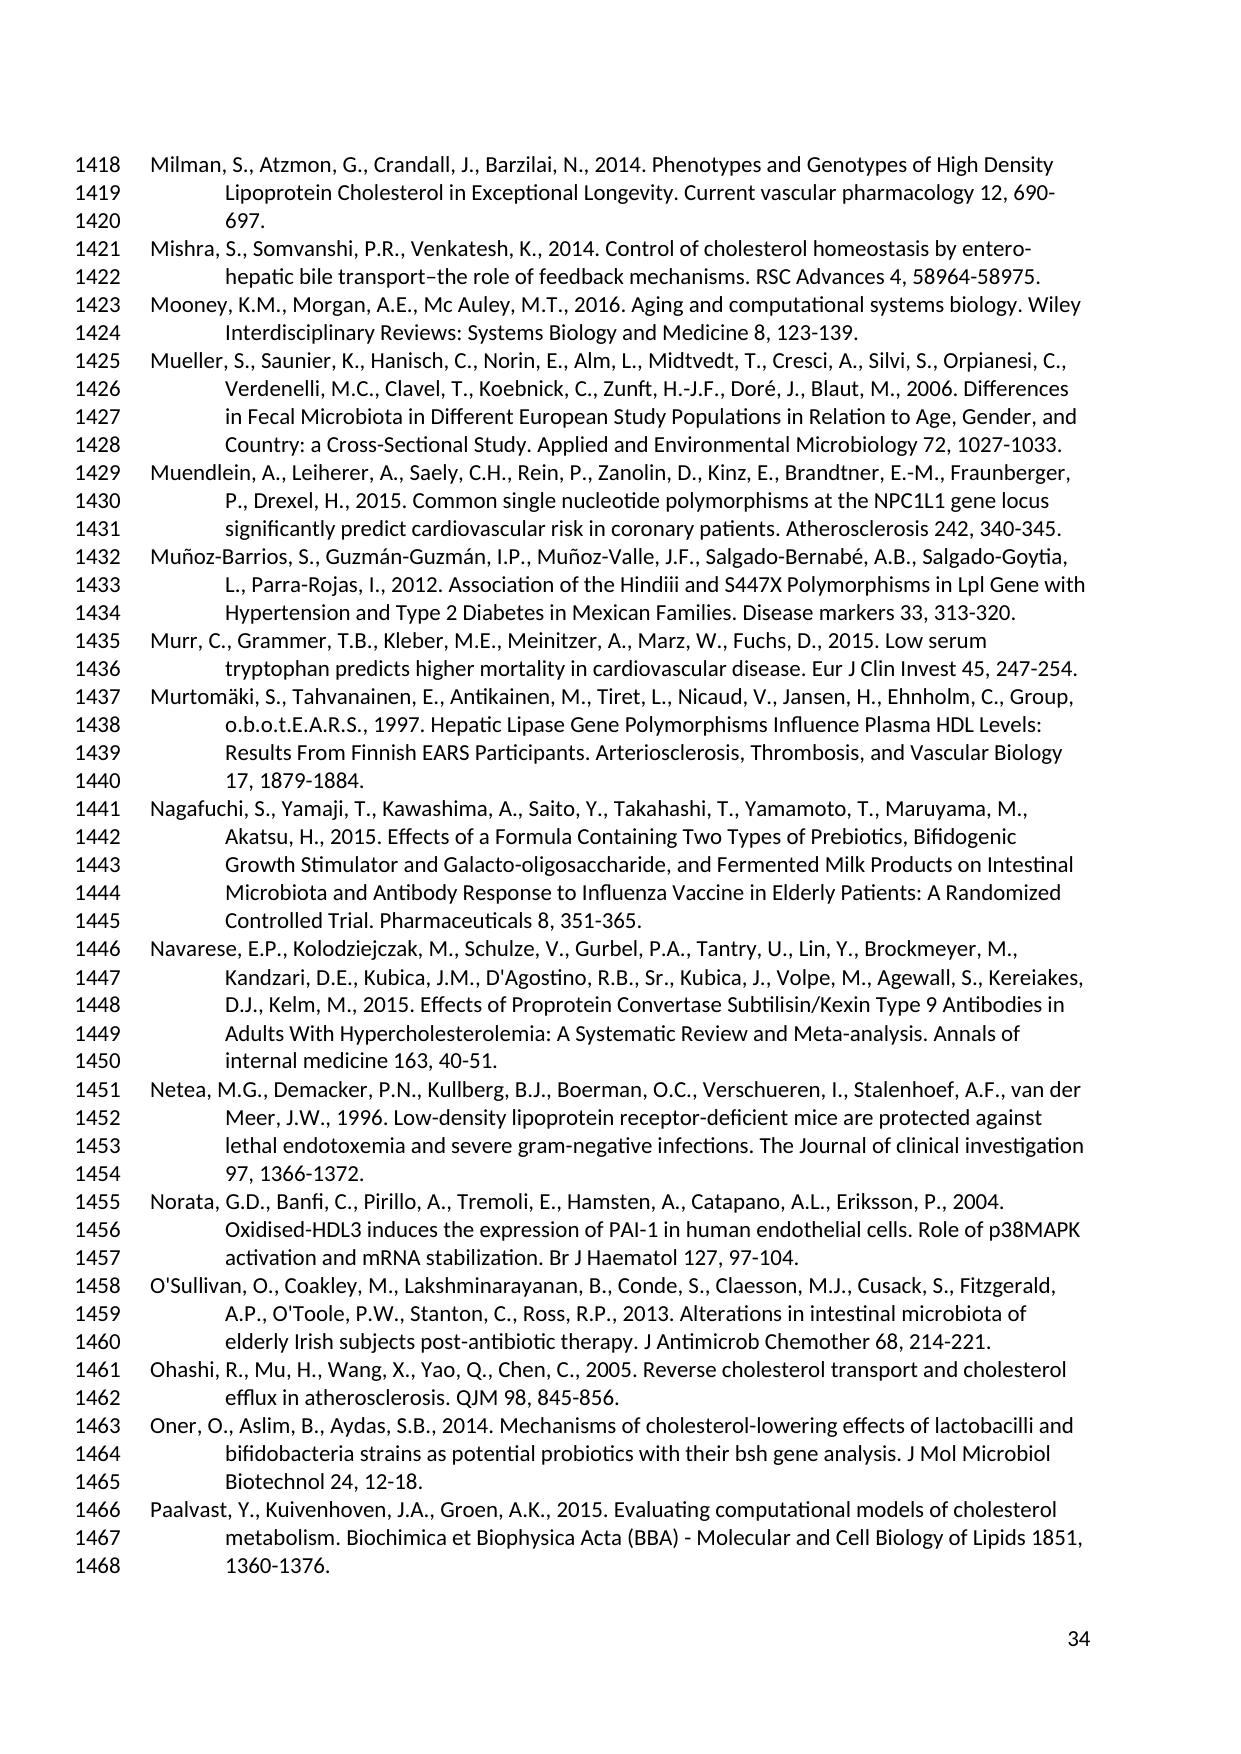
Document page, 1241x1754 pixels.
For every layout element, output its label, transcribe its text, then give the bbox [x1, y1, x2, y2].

text Norata, G.D., Banfi, C., Pirillo, A., Tremoli, E., Hamsten, A., Catapano, A.L., Eriksson, P., 2004. Oxidised-HDL3 induces the expression of PAI-1 in human endothelial cells. Role of p38MAPK activation and mRNA stabilization. Br J Haematol 127, 97-104. [150, 1187, 1090, 1271]
text Milman, S., Atzmon, G., Crandall, J., Barzilai, N., 2014. Phenotypes and Genotypes of High Density Lipoprotein Cholesterol in Exceptional Longevity. Current vascular pharmacology 12, 690-697. [150, 150, 1090, 234]
text Mooney, K.M., Morgan, A.E., Mc Auley, M.T., 2016. Aging and computational systems biology. Wiley Interdisciplinary Reviews: Systems Biology and Medicine 8, 123-139. [150, 290, 1090, 346]
text Mueller, S., Saunier, K., Hanisch, C., Norin, E., Alm, L., Midtvedt, T., Cresci, A., Silvi, S., Orpianesi, C., Verdenelli, M.C., Clavel, T., Koebnick, C., Zunft, H.-J.F., Doré, J., Blaut, M., 2006. Differences in Fecal Microbiota in Different European Study Populations in Relation to Age, Gender, and Country: a Cross-Sectional Study. Applied and Environmental Microbiology 72, 1027-1033. [150, 346, 1090, 458]
text Oner, O., Aslim, B., Aydas, S.B., 2014. Mechanisms of cholesterol-lowering effects of lactobacilli and bifidobacteria strains as potential probiotics with their bsh gene analysis. J Mol Microbiol Biotechnol 24, 12-18. [150, 1411, 1090, 1495]
text Muñoz-Barrios, S., Guzmán-Guzmán, I.P., Muñoz-Valle, J.F., Salgado-Bernabé, A.B., Salgado-Goytia, L., Parra-Rojas, I., 2012. Association of the Hindiii and S447X Polymorphisms in Lpl Gene with Hypertension and Type 2 Diabetes in Mexican Families. Disease markers 33, 313-320. [150, 542, 1090, 626]
text Ohashi, R., Mu, H., Wang, X., Yao, Q., Chen, C., 2005. Reverse cholesterol transport and cholesterol efflux in atherosclerosis. QJM 98, 845-856. [150, 1355, 1090, 1411]
text Netea, M.G., Demacker, P.N., Kullberg, B.J., Boerman, O.C., Verschueren, I., Stalenhoef, A.F., van der Meer, J.W., 1996. Low-density lipoprotein receptor-deficient mice are protected against lethal endotoxemia and severe gram-negative infections. The Journal of clinical investigation 97, 1366-1372. [150, 1075, 1090, 1187]
text Navarese, E.P., Kolodziejczak, M., Schulze, V., Gurbel, P.A., Tantry, U., Lin, Y., Brockmeyer, M., Kandzari, D.E., Kubica, J.M., D'Agostino, R.B., Sr., Kubica, J., Volpe, M., Agewall, S., Kereiakes, D.J., Kelm, M., 2015. Effects of Proprotein Convertase Subtilisin/Kexin Type 9 Antibodies in Adults With Hypercholesterolemia: A Systematic Review and Meta-analysis. Annals of internal medicine 163, 40-51. [150, 934, 1090, 1075]
text O'Sullivan, O., Coakley, M., Lakshminarayanan, B., Conde, S., Claesson, M.J., Cusack, S., Fitzgerald, A.P., O'Toole, P.W., Stanton, C., Ross, R.P., 2013. Alterations in intestinal microbiota of elderly Irish subjects post-antibiotic therapy. J Antimicrob Chemother 68, 214-221. [150, 1271, 1090, 1355]
text Murtomäki, S., Tahvanainen, E., Antikainen, M., Tiret, L., Nicaud, V., Jansen, H., Ehnholm, C., Group, o.b.o.t.E.A.R.S., 1997. Hepatic Lipase Gene Polymorphisms Influence Plasma HDL Levels: Results From Finnish EARS Participants. Arteriosclerosis, Thrombosis, and Vascular Biology 17, 1879-1884. [150, 682, 1090, 794]
text Muendlein, A., Leiherer, A., Saely, C.H., Rein, P., Zanolin, D., Kinz, E., Brandtner, E.-M., Fraunberger, P., Drexel, H., 2015. Common single nucleotide polymorphisms at the NPC1L1 gene locus significantly predict cardiovascular risk in coronary patients. Atherosclerosis 242, 340-345. [150, 458, 1090, 542]
text Murr, C., Grammer, T.B., Kleber, M.E., Meinitzer, A., Marz, W., Fuchs, D., 2015. Low serum tryptophan predicts higher mortality in cardiovascular disease. Eur J Clin Invest 45, 247-254. [150, 626, 1090, 682]
text Mishra, S., Somvanshi, P.R., Venkatesh, K., 2014. Control of cholesterol homeostasis by entero-hepatic bile transport–the role of feedback mechanisms. RSC Advances 4, 58964-58975. [150, 234, 1090, 290]
text Paalvast, Y., Kuivenhoven, J.A., Groen, A.K., 2015. Evaluating computational models of cholesterol metabolism. Biochimica et Biophysica Acta (BBA) - Molecular and Cell Biology of Lipids 1851, 1360-1376. [150, 1495, 1090, 1579]
text Nagafuchi, S., Yamaji, T., Kawashima, A., Saito, Y., Takahashi, T., Yamamoto, T., Maruyama, M., Akatsu, H., 2015. Effects of a Formula Containing Two Types of Prebiotics, Bifidogenic Growth Stimulator and Galacto-oligosaccharide, and Fermented Milk Products on Intestinal Microbiota and Antibody Response to Influenza Vaccine in Elderly Patients: A Randomized Controlled Trial. Pharmaceuticals 8, 351-365. [150, 794, 1090, 934]
